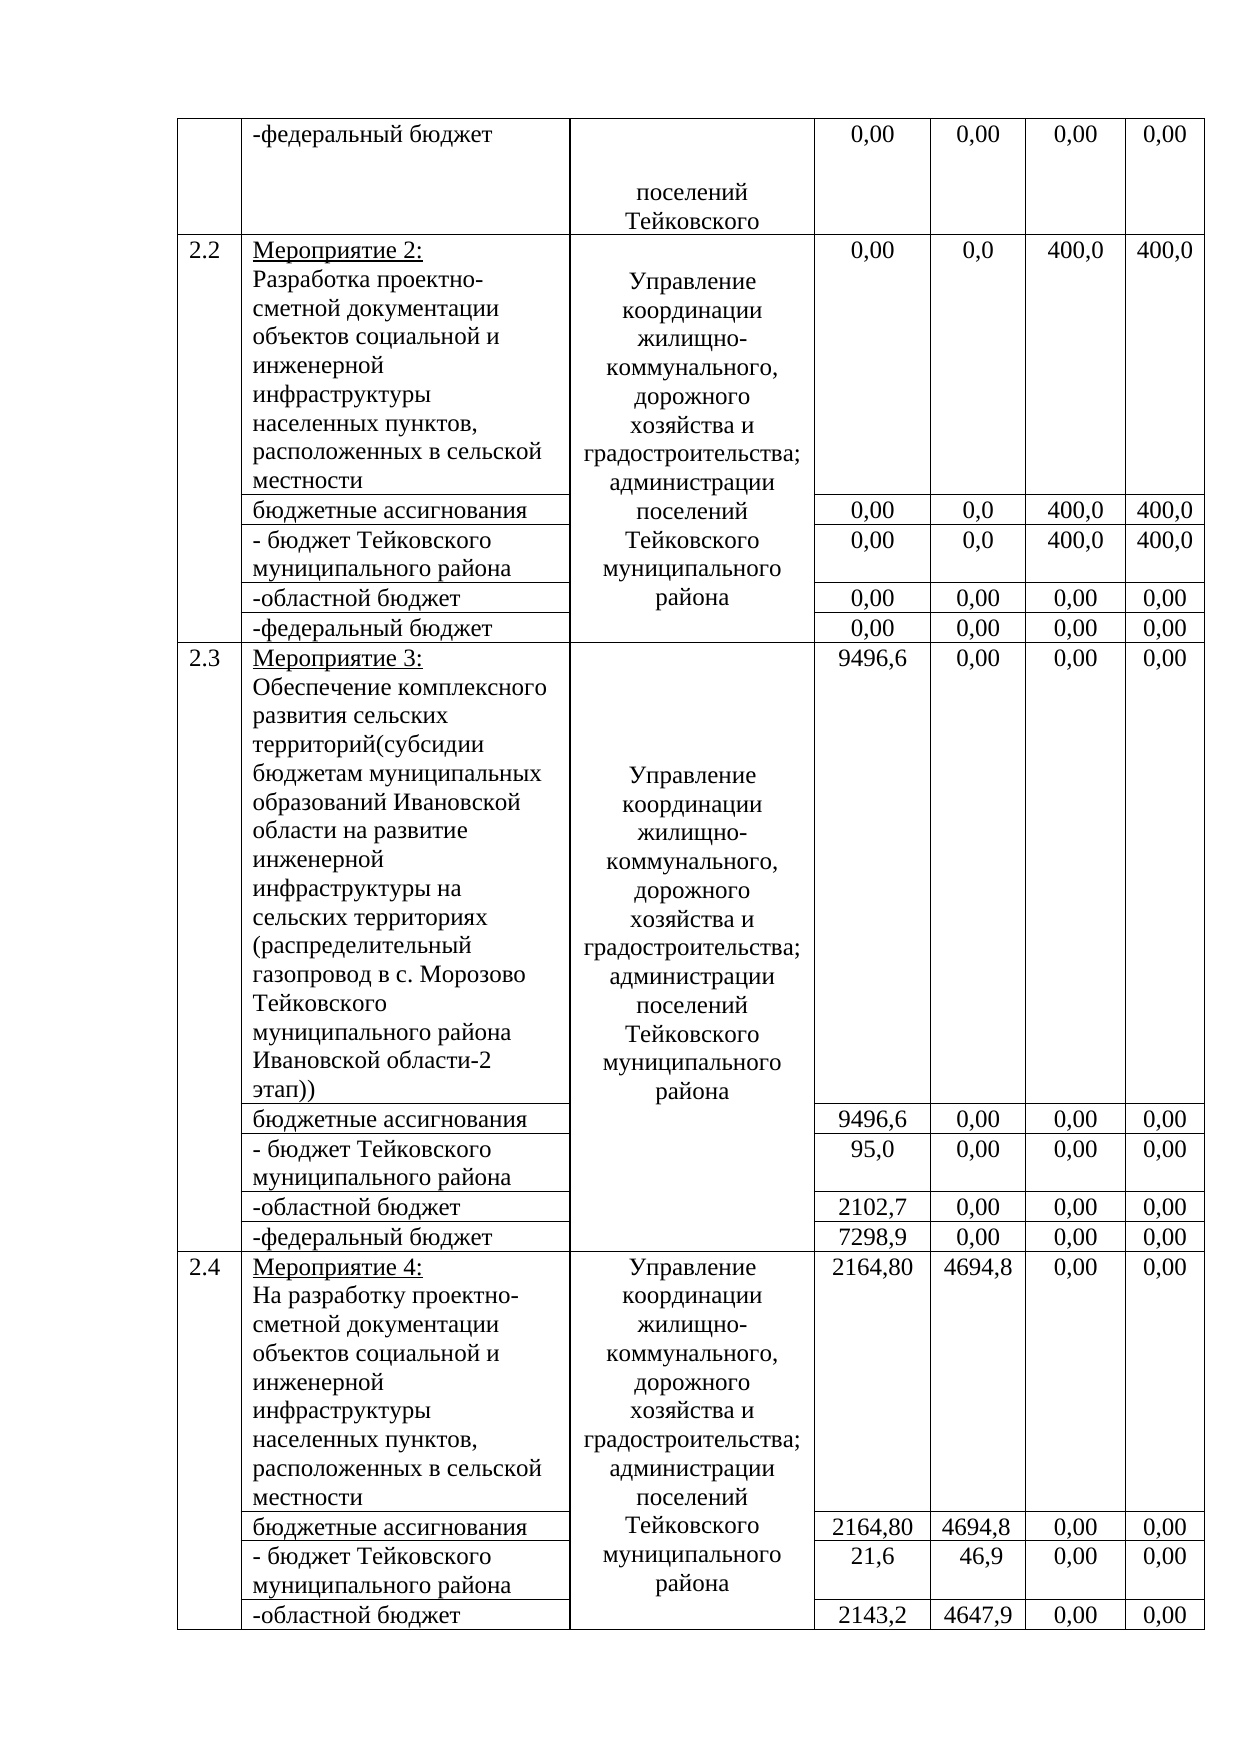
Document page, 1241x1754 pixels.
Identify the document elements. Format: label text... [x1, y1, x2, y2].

table_cell 0,00 [1026, 583, 1125, 612]
table_cell 0,0 [931, 525, 1025, 582]
table_cell 400,0 [1126, 235, 1204, 494]
table_cell Мероприятие 4: На разработку проектно-сметной документации объектов социальной и инженерной инфраструктуры населенных пунктов, расположенных в сельской местности [242, 1252, 569, 1511]
table_cell 2.2 [178, 235, 241, 642]
table_cell 0,00 [815, 235, 930, 494]
table_cell бюджетные ассигнования [242, 1104, 569, 1133]
table_cell 0,00 [1126, 119, 1204, 234]
table_cell 0,00 [931, 583, 1025, 612]
table_cell 0,00 [815, 525, 930, 582]
table_cell - бюджет Тейковского муниципального района [242, 1134, 569, 1191]
table_cell 4647,9 [931, 1600, 1025, 1629]
table_cell 0,00 [931, 1222, 1025, 1251]
table_cell 95,0 [815, 1134, 930, 1191]
table_cell 0,00 [1126, 1222, 1204, 1251]
table_cell 0,00 [931, 1192, 1025, 1221]
table_cell 2.4 [178, 1252, 241, 1629]
table_cell 0,00 [931, 613, 1025, 642]
table_cell 400,0 [1126, 525, 1204, 582]
table_cell 0,00 [1126, 613, 1204, 642]
table_cell 400,0 [1026, 235, 1125, 494]
table_cell 0,00 [1126, 1541, 1204, 1599]
table_cell бюджетные ассигнования [242, 495, 569, 524]
table_cell 2.3 [178, 643, 241, 1251]
table_cell 9496,6 [815, 1104, 930, 1133]
table_cell 0,00 [815, 119, 930, 234]
table_cell 0,00 [931, 1134, 1025, 1191]
table_cell 0,00 [1126, 643, 1204, 1103]
table_cell 21,6 [815, 1541, 930, 1599]
table_cell 4694,8 [931, 1252, 1025, 1511]
table_cell 2164,80 [815, 1252, 930, 1511]
table_cell 0,00 [1026, 1222, 1125, 1251]
table_cell -областной бюджет [242, 583, 569, 612]
table_cell 0,00 [1026, 1512, 1125, 1540]
table_cell 0,00 [1126, 1600, 1204, 1629]
table_cell 0,00 [1126, 1192, 1204, 1221]
table_cell 0,00 [1126, 1104, 1204, 1133]
table_cell бюджетные ассигнования [242, 1512, 569, 1540]
table_cell 400,0 [1026, 525, 1125, 582]
table_cell 0,00 [815, 495, 930, 524]
table_cell 0,00 [815, 583, 930, 612]
table_cell 9496,6 [815, 643, 930, 1103]
table_cell 2164,80 [815, 1512, 930, 1540]
table_cell -федеральный бюджет [242, 613, 569, 642]
table_cell 0,00 [931, 643, 1025, 1103]
table_cell 0,00 [1026, 1134, 1125, 1191]
table_cell 0,00 [1126, 1512, 1204, 1540]
table_cell -федеральный бюджет [242, 119, 569, 234]
table_cell 0,00 [1026, 613, 1125, 642]
table_cell Управление координации жилищно-коммунального, дорожного хозяйства и градостроительства; администрации поселений Тейковского муниципального района [571, 1252, 814, 1629]
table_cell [571, 235, 814, 642]
table_cell 0,00 [931, 119, 1025, 234]
table_cell Мероприятие 3: Обеспечение комплексного развития сельских территорий(субсидии бюджетам муниципальных образований Ивановской области на развитие инженерной инфраструктуры на сельских территориях (распределительный газопровод в с. Морозово Тейковского муниципального района Ивановской области-2 этап)) [242, 643, 569, 1103]
table_cell 4694,8 [931, 1512, 1025, 1540]
table_cell Управление координации жилищно-коммунального, дорожного хозяйства и градостроительства; администрации поселений Тейковского муниципального района [571, 643, 814, 1251]
table_cell - бюджет Тейковского муниципального района [242, 525, 569, 582]
table_cell 0,00 [1026, 119, 1125, 234]
table_cell 0,0 [931, 235, 1025, 494]
table_cell 400,0 [1026, 495, 1125, 524]
table_cell 0,00 [1026, 1104, 1125, 1133]
table_cell 0,0 [931, 495, 1025, 524]
table_cell 0,00 [931, 1104, 1025, 1133]
table_cell 0,00 [1126, 1252, 1204, 1511]
table_cell 0,00 [1026, 1252, 1125, 1511]
table_cell 7298,9 [815, 1222, 930, 1251]
table_cell 0,00 [1126, 583, 1204, 612]
table_cell 400,0 [1126, 495, 1204, 524]
table_cell 0,00 [1126, 1134, 1204, 1191]
table_cell 0,00 [1026, 1600, 1125, 1629]
table_cell -областной бюджет [242, 1192, 569, 1221]
table_cell 2143,2 [815, 1600, 930, 1629]
table_cell - бюджет Тейковского муниципального района [242, 1541, 569, 1599]
table_cell 0,00 [815, 613, 930, 642]
table_cell 2102,7 [815, 1192, 930, 1221]
table_cell -федеральный бюджет [242, 1222, 569, 1251]
table_cell 0,00 [1026, 1192, 1125, 1221]
table_cell 0,00 [1026, 643, 1125, 1103]
table_cell Мероприятие 2: Разработка проектно-сметной документации объектов социальной и инженерной инфраструктуры населенных пунктов, расположенных в сельской местности [242, 235, 569, 494]
table_cell -областной бюджет [242, 1600, 569, 1629]
table_cell 46,9 [931, 1541, 1025, 1599]
table_cell 0,00 [1026, 1541, 1125, 1599]
